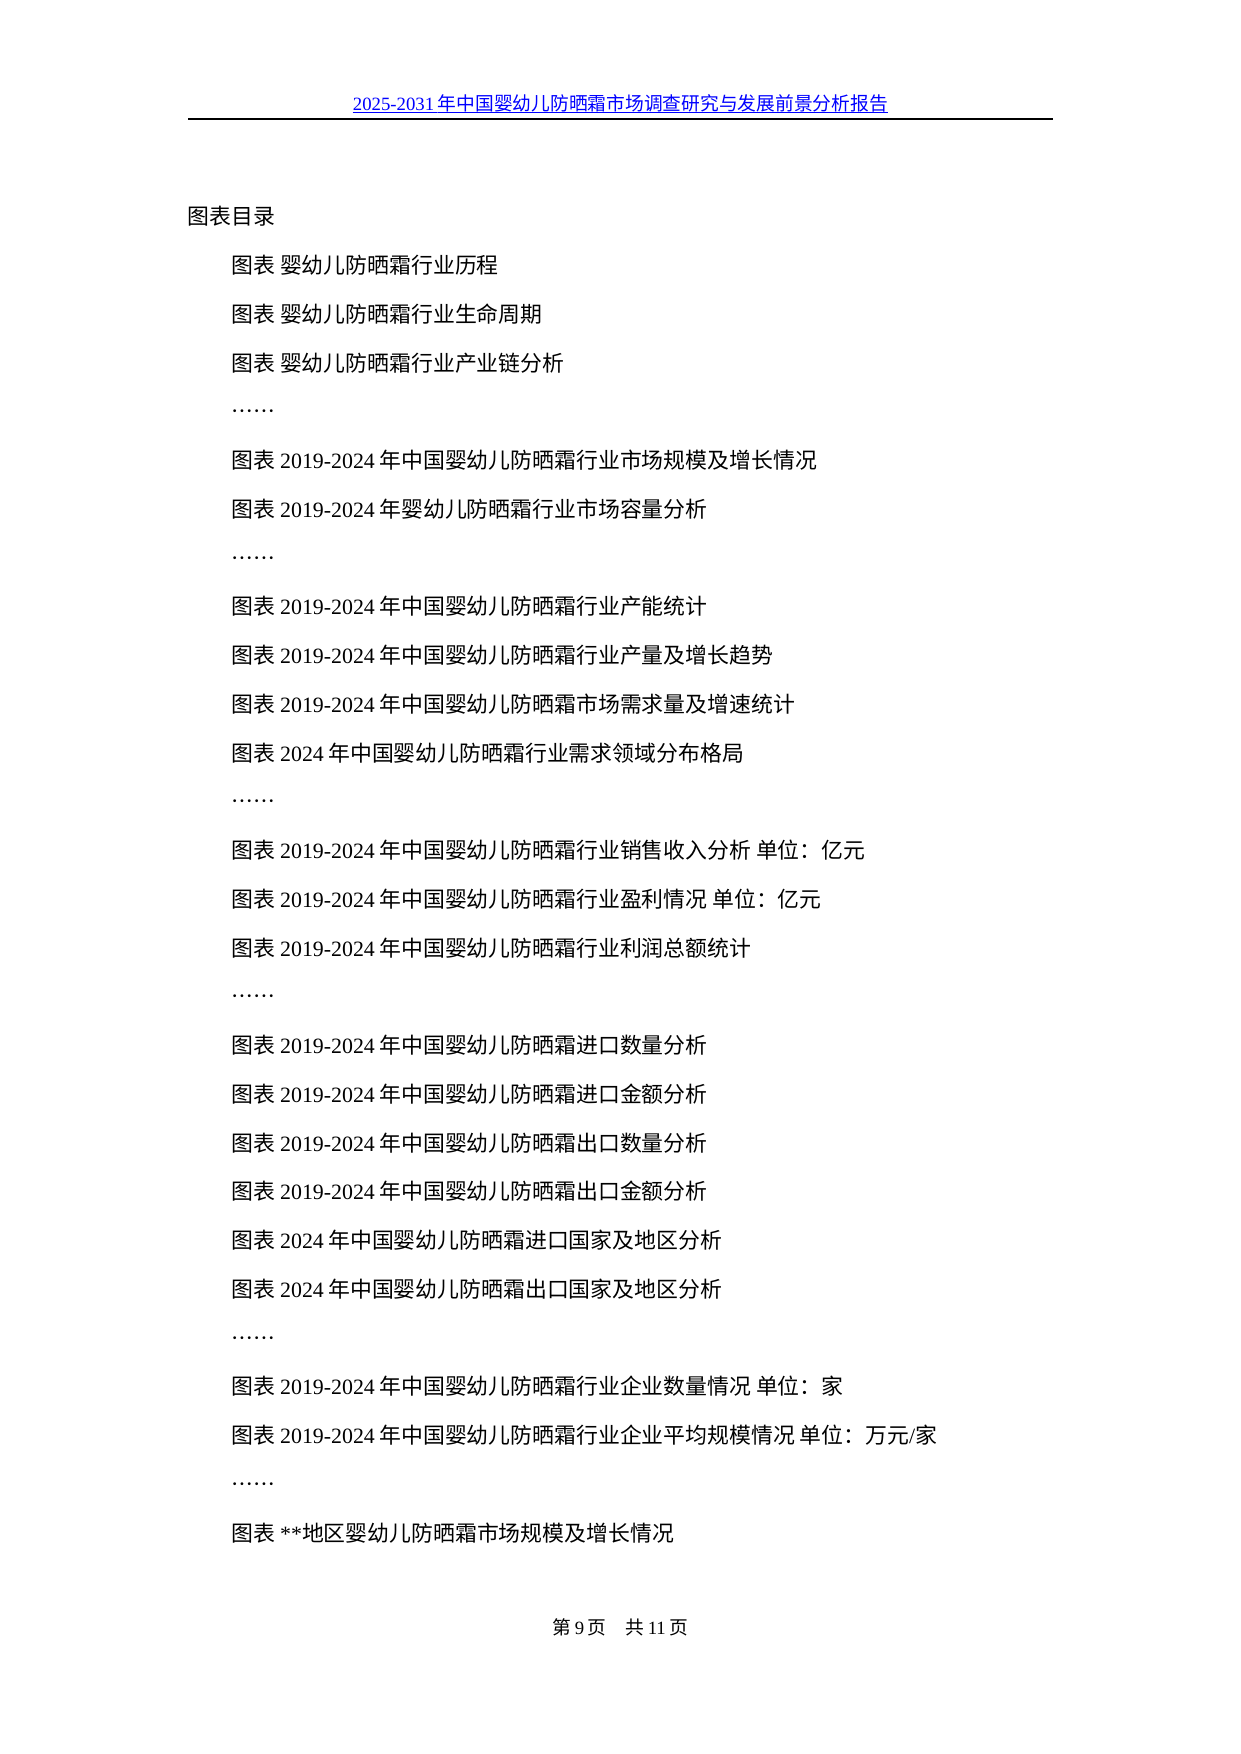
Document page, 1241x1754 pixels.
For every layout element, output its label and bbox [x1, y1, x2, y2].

text [187, 150, 1053, 1548]
